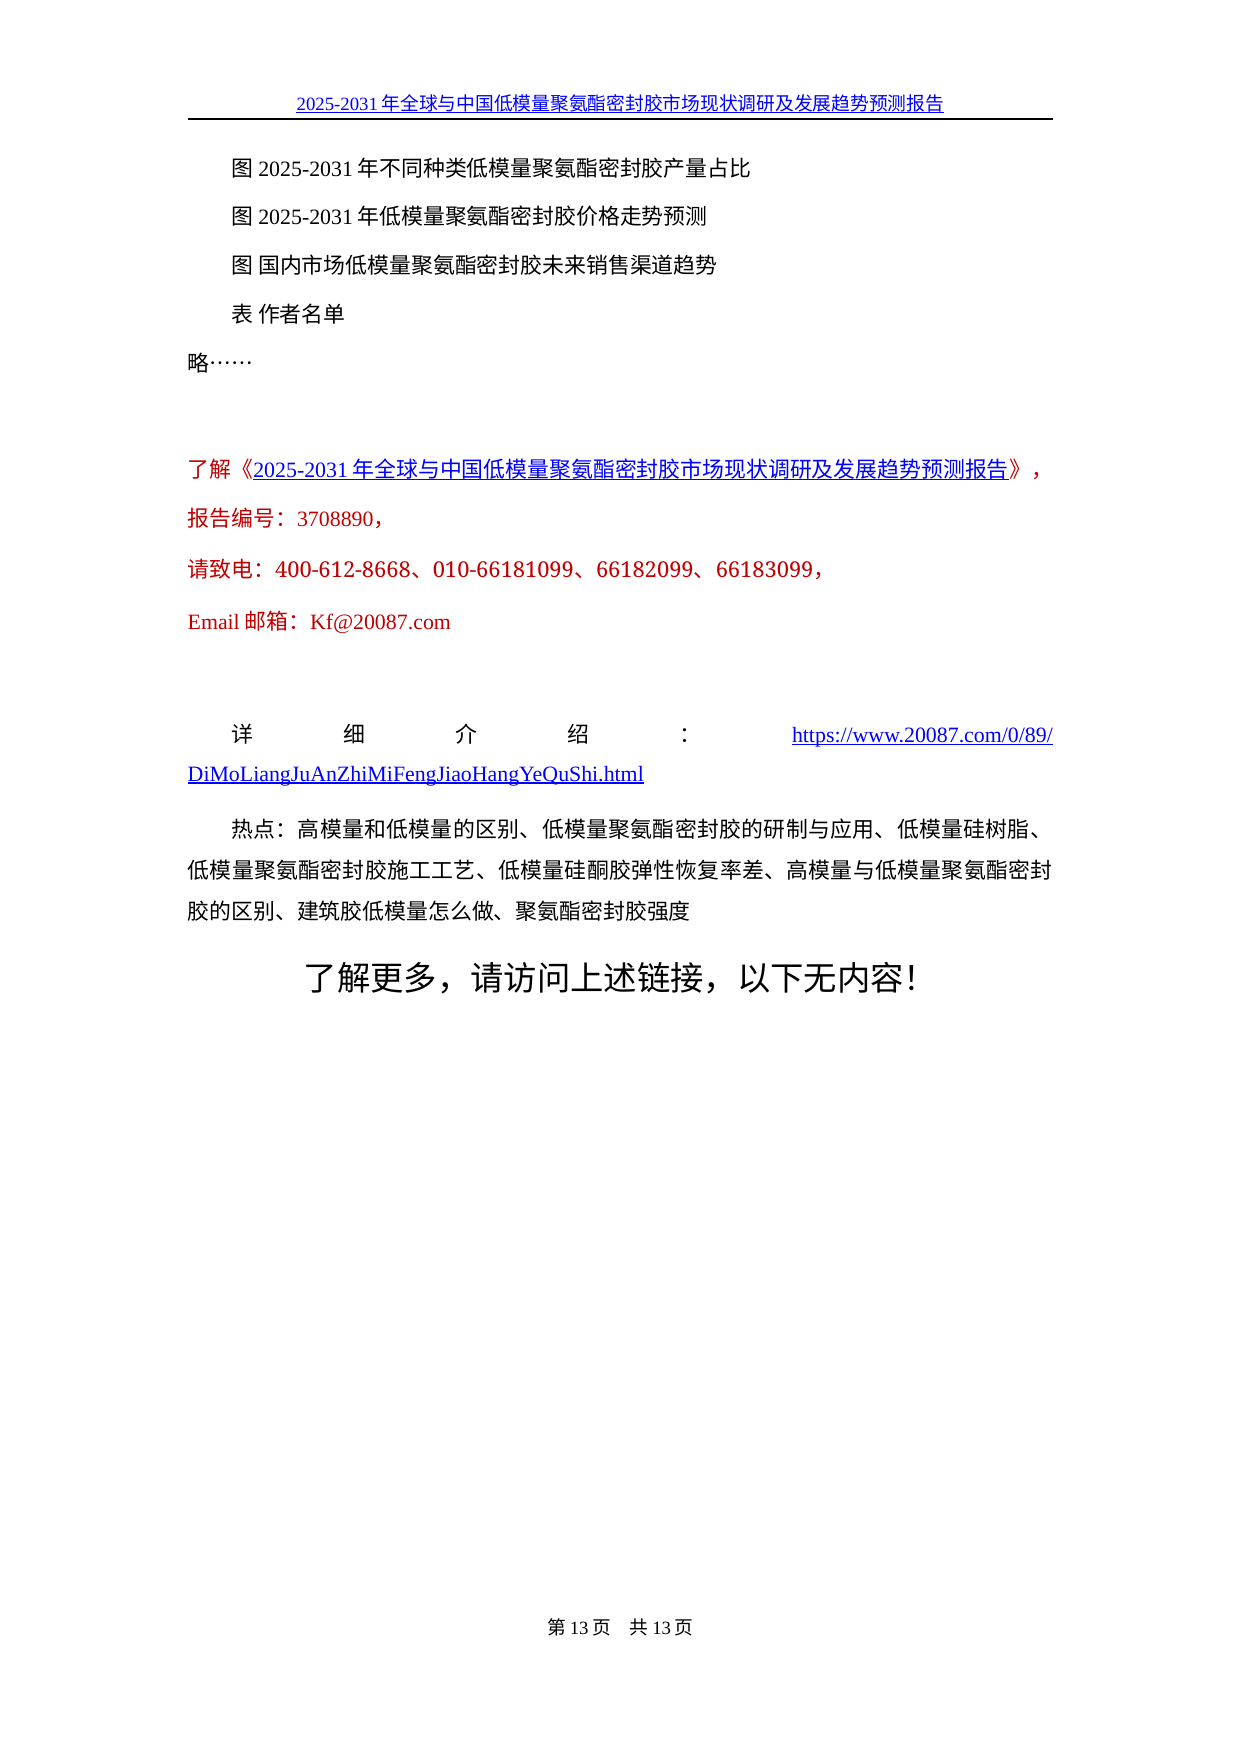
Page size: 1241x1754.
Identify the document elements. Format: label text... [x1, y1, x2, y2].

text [187, 150, 1053, 378]
text 热点：高模量和低模量的区别、低模量聚氨酯密封胶的研制与应用、低模量硅树脂、低模量聚氨酯密封胶施工工艺、低模量硅酮胶弹性恢复率差、高模量与低模量聚氨酯密封胶的区别、建筑胶低模量怎么做、聚氨酯密封胶强度 [187, 812, 1053, 926]
text 了解《2025-2031年全球与中国低模量聚氨酯密封胶市场现状调研及发展趋势预测报告》，报告编号：3708890， [187, 452, 1053, 533]
title 了解更多，请访问上述链接，以下无内容！ [187, 943, 1053, 1008]
text Email邮箱：Kf@20087.com [187, 603, 1053, 636]
text 详细介绍：https://www.20087.com/0/89/DiMoLiangJuAnZhiMiFengJiaoHangYeQuShi.html [187, 716, 1053, 789]
text 请致电：400-612-8668、010-66181099、66182099、66183099， [187, 552, 1053, 584]
